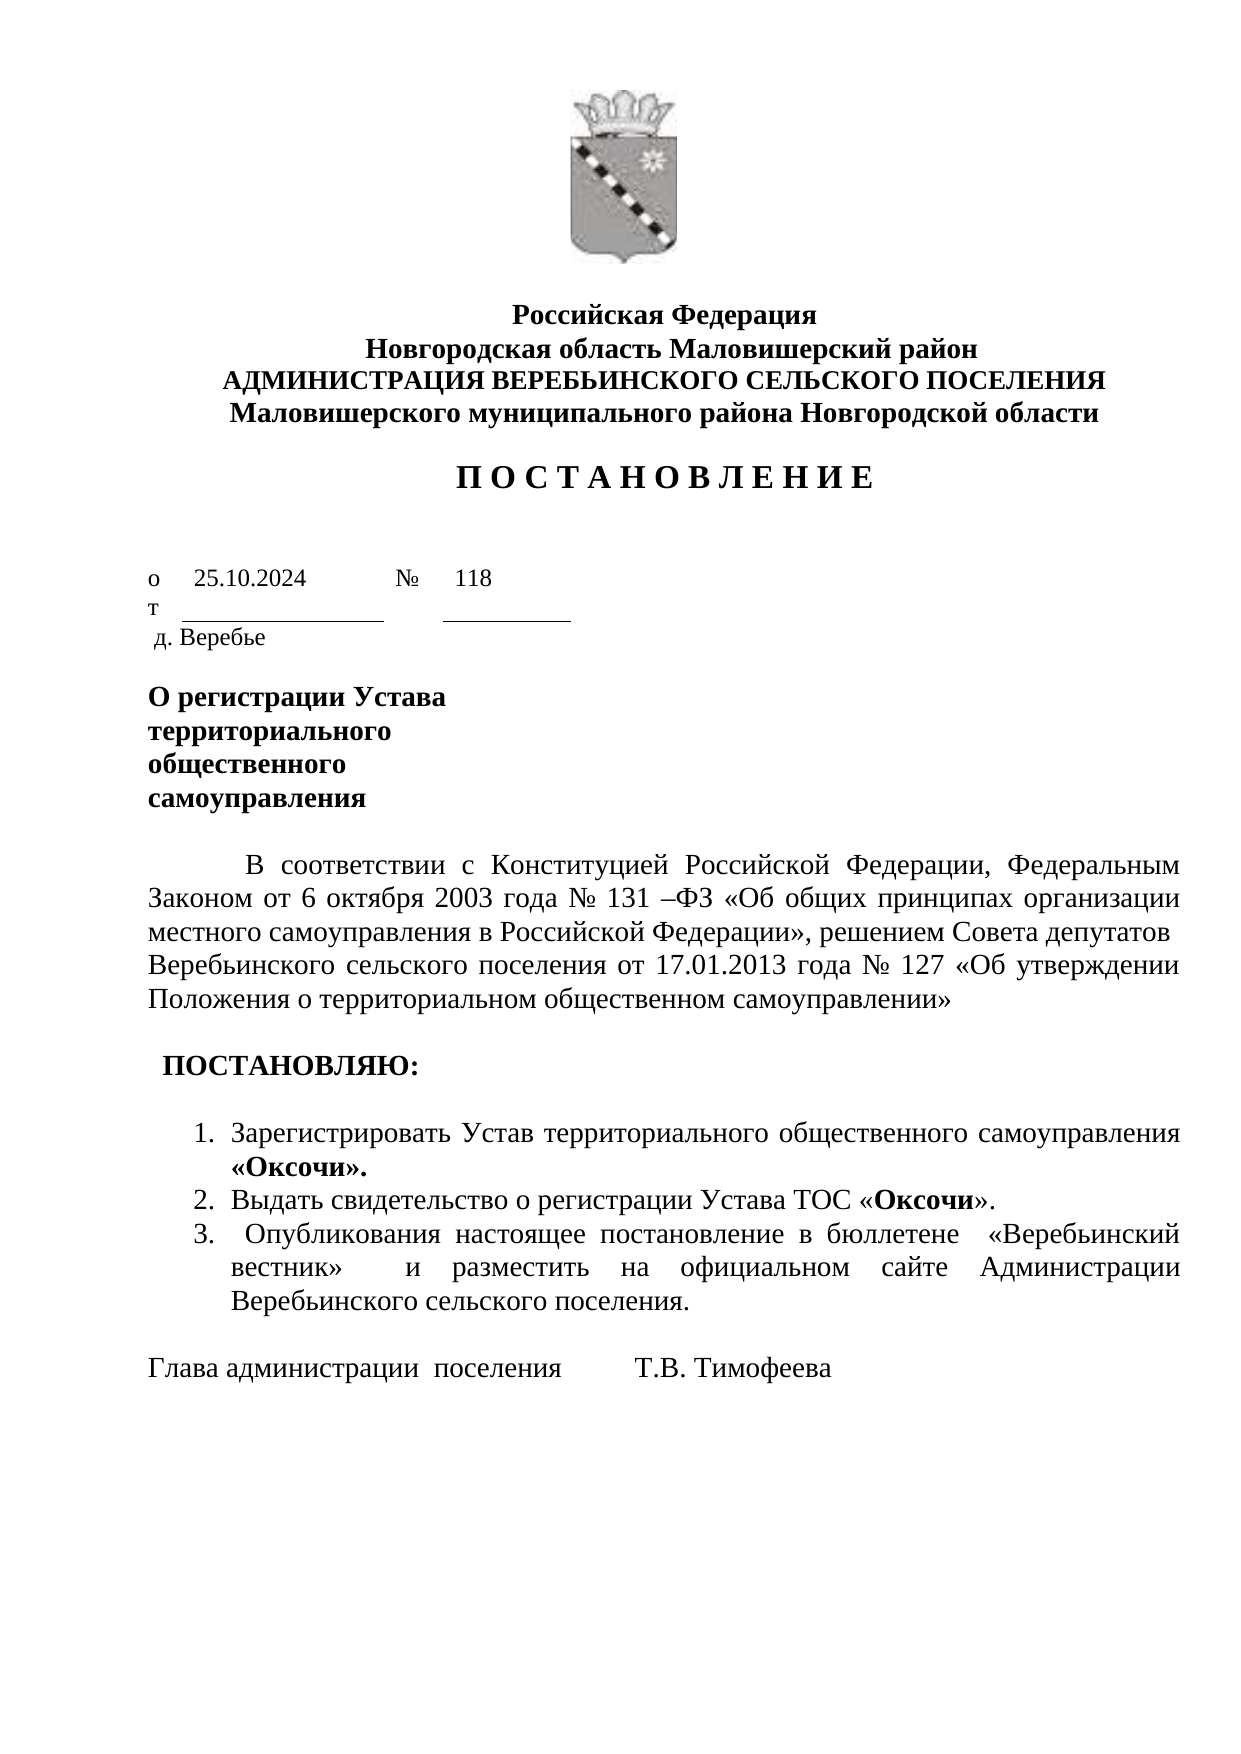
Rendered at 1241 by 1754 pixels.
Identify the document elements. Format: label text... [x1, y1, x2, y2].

text ПОСТАНОВЛЯЮ: [148, 1048, 1181, 1082]
text Веребьинского сельского поселения от 17.01.2013 года № 127 «Об утверждении Положения о территориальном общественном самоуправлении» [148, 947, 1181, 1014]
text В соответствии с Конституцией Российской Федерации, Федеральным Законом от 6 октября 2003 года № 131 –ФЗ «Об общих принципах организации местного самоуправления в Российской Федерации», решением Совета депутатов [148, 847, 1181, 947]
text Маловишерского муниципального района Новгородской области [148, 395, 1181, 429]
list Опубликования настоящее постановление в бюллетене «Веребьинский вестник» и разместить на официальном сайте Администрации Веребьинского сельского поселения. [193, 1216, 1181, 1316]
table_header 118 [443, 563, 571, 621]
list Зарегистрировать Устав территориального общественного самоуправления «Оксочи». [193, 1115, 1181, 1182]
table_header № [384, 563, 443, 621]
table_header 25.10.2024 [182, 563, 384, 621]
text территориального [148, 713, 1181, 746]
text Глава администрации поселения Т.В. Тимофеева [148, 1350, 1181, 1383]
text д. Веребье [148, 622, 1181, 650]
text самоуправления [148, 780, 1181, 813]
text О регистрации Устава [148, 679, 1181, 713]
text П О С Т А Н О В Л Е Н И Е [148, 458, 1181, 496]
text АДМИНИСТРАЦИЯ ВЕРЕБЬИНСКОГО СЕЛЬСКОГО ПОСЕЛЕНИЯ [148, 364, 1181, 395]
list Выдать свидетельство о регистрации Устава ТОС «Оксочи». [193, 1182, 1181, 1216]
subtitle Новгородская область Маловишерский район [148, 331, 1181, 364]
table_header от [136, 563, 182, 621]
text общественного [148, 746, 1181, 780]
subtitle Российская Федерация [148, 297, 1181, 331]
